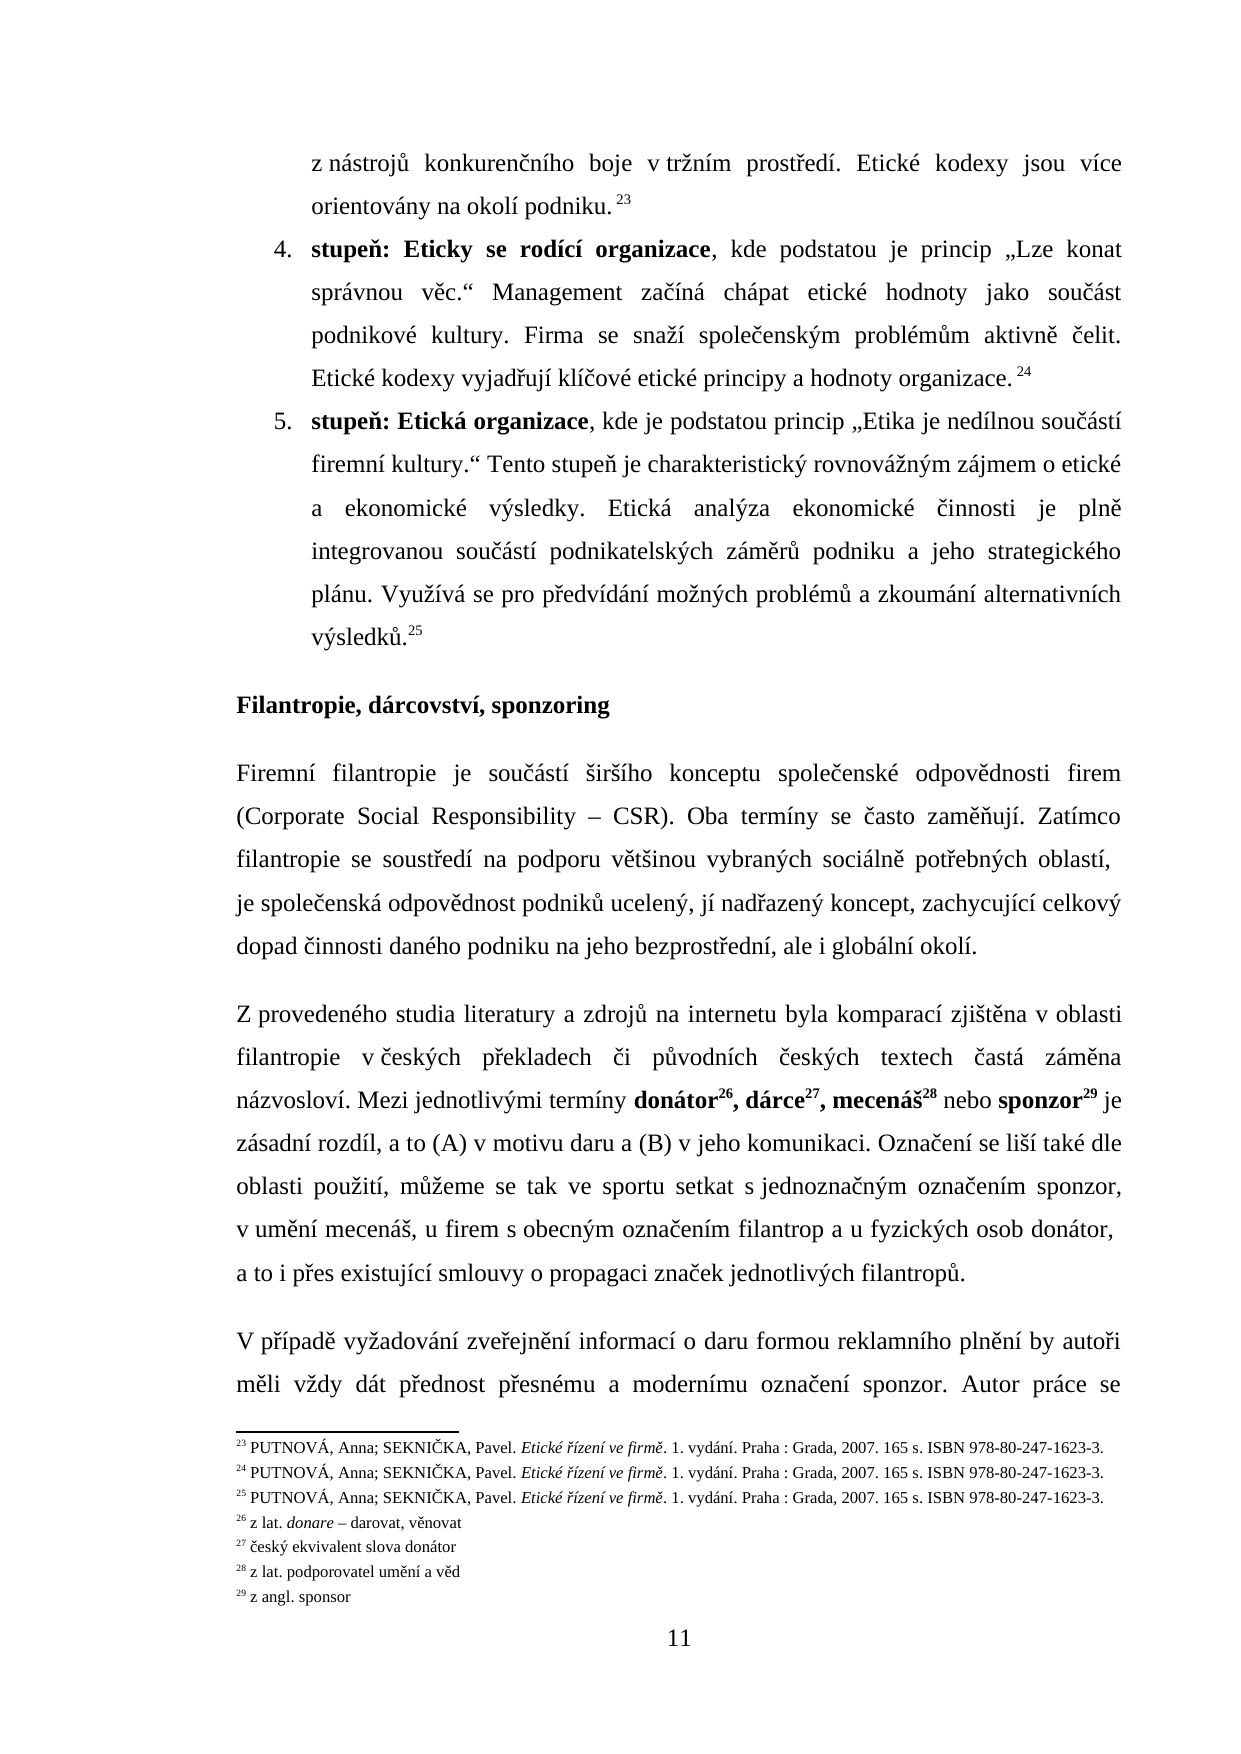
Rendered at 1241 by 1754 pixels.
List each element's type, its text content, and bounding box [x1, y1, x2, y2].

list stupeň: Etická organizace, kde je podstatou princip „Etika je nedílnou součástí firemní kultury.“ Tento stupeň je charakteristický rovnovážným zájmem o etické a ekonomické výsledky. Etická analýza ekonomické činnosti je plně integrovanou součástí podnikatelských záměrů podniku a jeho strategického plánu. Využívá se pro předvídání možných problémů a zkoumání alternativních výsledků. [274, 406, 1122, 651]
text Filantropie, dárcovství, sponzoring [236, 690, 1122, 719]
text Firemní filantropie je součástí širšího konceptu společenské odpovědnosti firem (Corporate Social Responsibility – CSR). Oba termíny se často zaměňují. Zatímco filantropie se soustředí na podporu většinou vybraných sociálně potřebných oblastí, je společenská odpovědnost podniků ucelený, jí nadřazený koncept, zachycující celkový dopad činnosti daného podniku na jeho bezprostřední, ale i globální okolí. [236, 758, 1122, 959]
list stupeň: Eticky se rodící organizace, kde podstatou je princip „Lze konat správnou věc.“ Management začíná chápat etické hodnoty jako součást podnikové kultury. Firma se snaží společenským problémům aktivně čelit. Etické kodexy vyjadřují klíčové etické principy a hodnoty organizace. [274, 234, 1122, 392]
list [274, 148, 1122, 219]
text Z provedeného studia literatury a zdrojů na internetu byla komparací zjištěna v oblasti filantropie v českých překladech či původních českých textech častá záměna názvosloví. Mezi jednotlivými termíny donátor, dárce, mecenáš nebo sponzor je zásadní rozdíl, a to (A) v motivu daru a (B) v jeho komunikaci. Označení se liší také dle oblasti použití, můžeme se tak ve sportu setkat s jednoznačným označením sponzor, v umění mecenáš, u firem s obecným označením filantrop a u fyzických osob donátor, a to i přes existující smlouvy o propagaci značek jednotlivých filantropů. [236, 999, 1122, 1286]
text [236, 1326, 1122, 1398]
